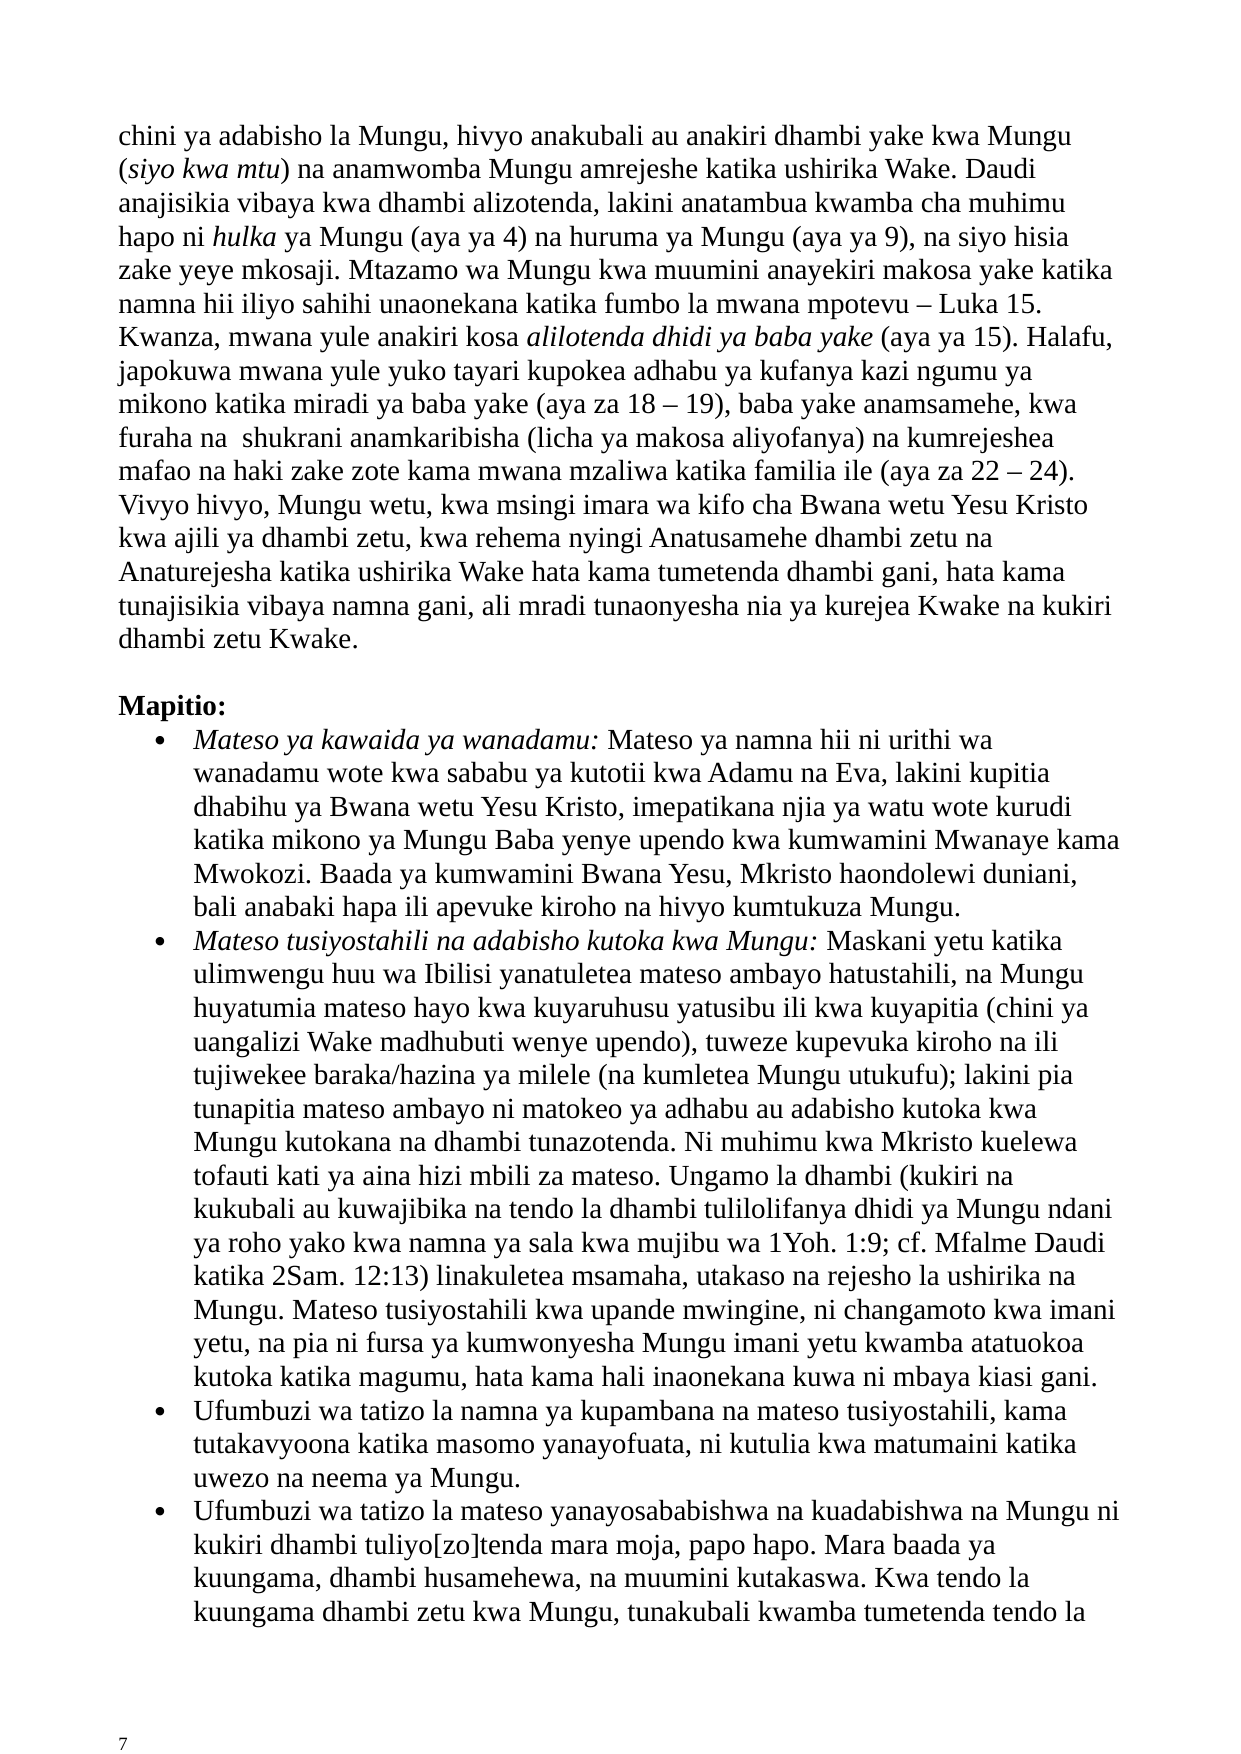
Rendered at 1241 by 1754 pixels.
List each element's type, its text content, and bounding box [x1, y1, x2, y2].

list Mateso ya kawaida ya wanadamu: Mateso ya namna hii ni urithi wa wanadamu wote kwa sababu ya kutotii kwa Adamu na Eva, lakini kupitia dhabihu ya Bwana wetu Yesu Kristo, imepatikana njia ya watu wote kurudi katika mikono ya Mungu Baba yenye upendo kwa kumwamini Mwanaye kama Mwokozi. Baada ya kumwamini Bwana Yesu, Mkristo haondolewi duniani, bali anabaki hapa ili apevuke kiroho na hivyo kumtukuza Mungu. [156, 722, 1122, 923]
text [118, 118, 1122, 655]
list Ufumbuzi wa tatizo la namna ya kupambana na mateso tusiyostahili, kama tutakavyoona katika masomo yanayofuata, ni kutulia kwa matumaini katika uwezo na neema ya Mungu. [156, 1393, 1122, 1493]
text Mapitio: [118, 688, 1122, 722]
list Mateso tusiyostahili na adabisho kutoka kwa Mungu: Maskani yetu katika ulimwengu huu wa Ibilisi yanatuletea mateso ambayo hatustahili, na Mungu huyatumia mateso hayo kwa kuyaruhusu yatusibu ili kwa kuyapitia (chini ya uangalizi Wake madhubuti wenye upendo), tuweze kupevuka kiroho na ili tujiwekee baraka/hazina ya milele (na kumletea Mungu utukufu); lakini pia tunapitia mateso ambayo ni matokeo ya adhabu au adabisho kutoka kwa Mungu kutokana na dhambi tunazotenda. Ni muhimu kwa Mkristo kuelewa tofauti kati ya aina hizi mbili za mateso. Ungamo la dhambi (kukiri na kukubali au kuwajibika na tendo la dhambi tulilolifanya dhidi ya Mungu ndani ya roho yako kwa namna ya sala kwa mujibu wa 1Yoh. 1:9; cf. Mfalme Daudi katika 2Sam. 12:13) linakuletea msamaha, utakaso na rejesho la ushirika na Mungu. Mateso tusiyostahili kwa upande mwingine, ni changamoto kwa imani yetu, na pia ni fursa ya kumwonyesha Mungu imani yetu kwamba atatuokoa kutoka katika magumu, hata kama hali inaonekana kuwa ni mbaya kiasi gani. [156, 923, 1122, 1393]
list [156, 1493, 1122, 1627]
